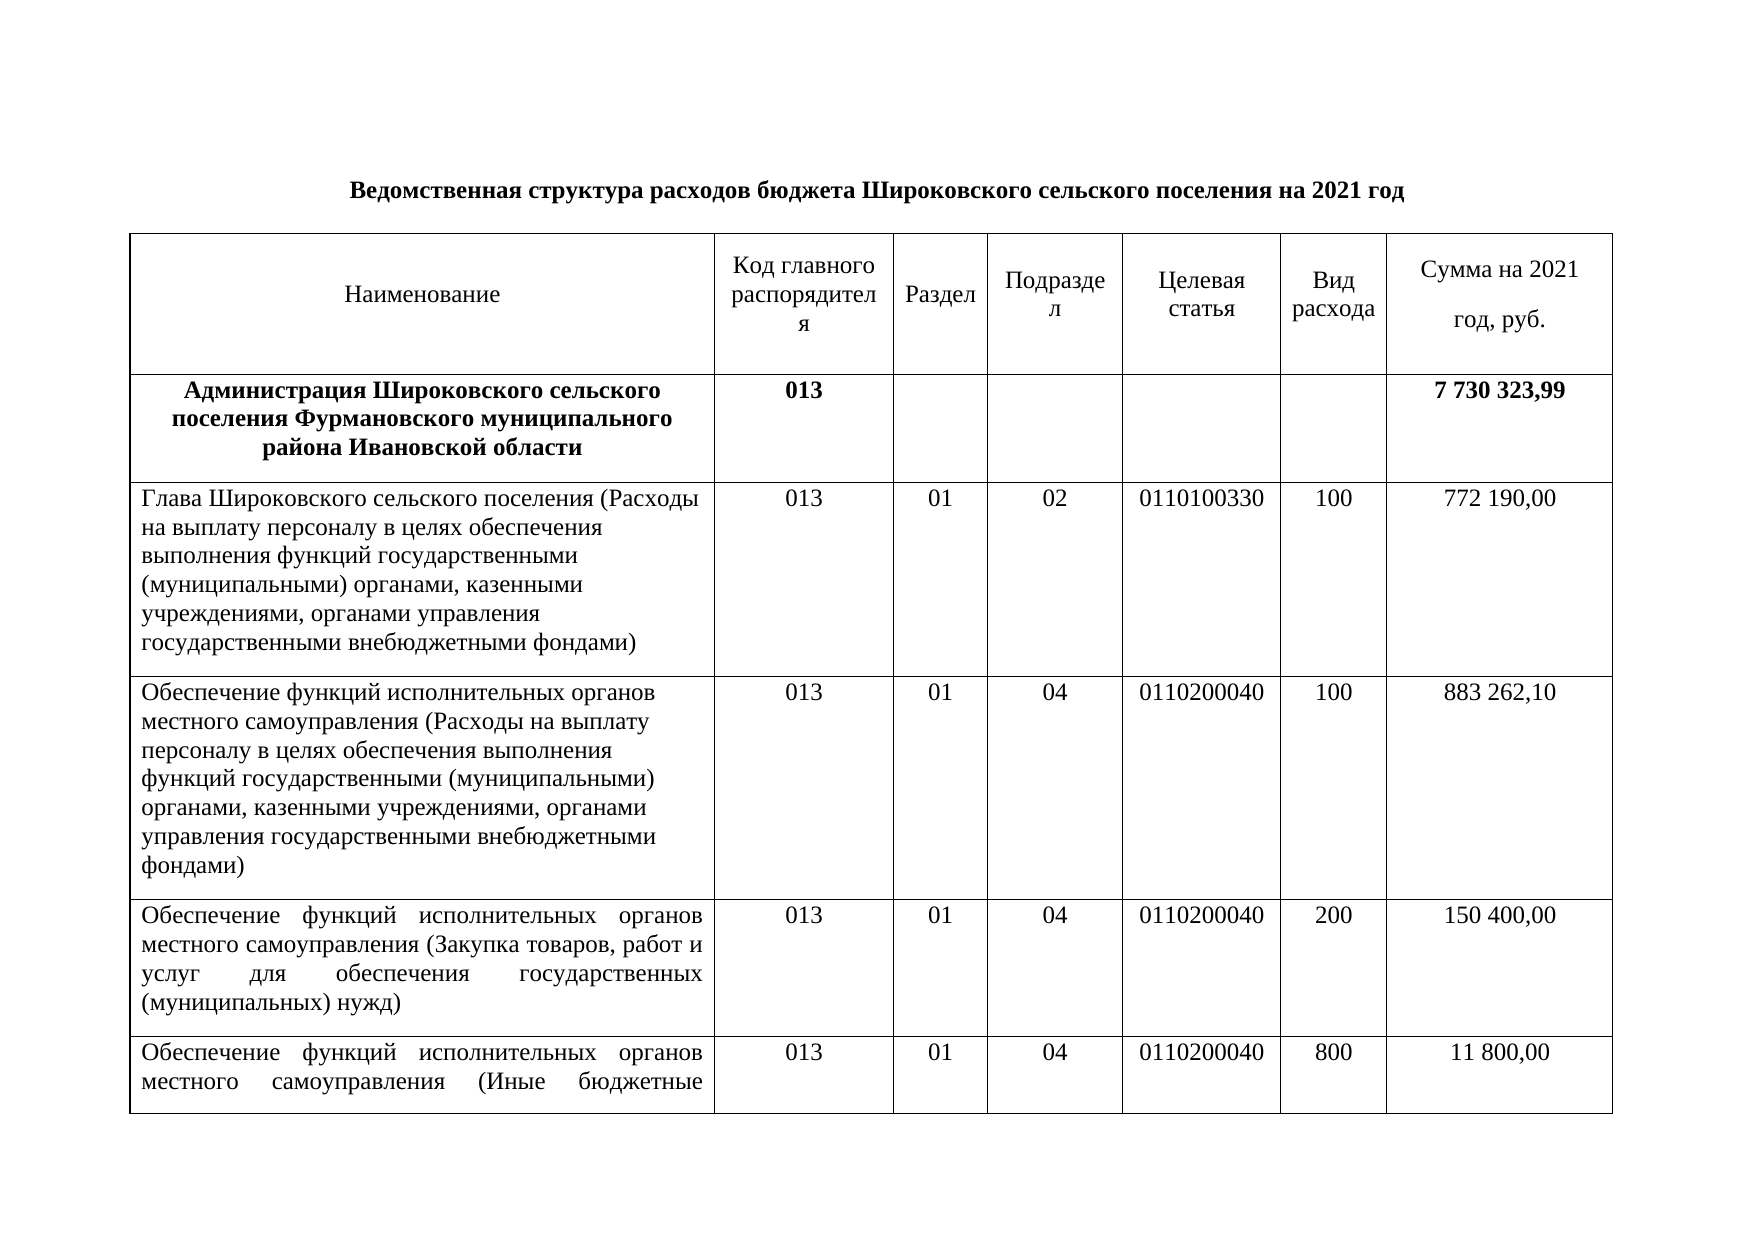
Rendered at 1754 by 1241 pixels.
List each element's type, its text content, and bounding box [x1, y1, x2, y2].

table_cell 013 [715, 677, 893, 899]
text Ведомственная структура расходов бюджета Широковского сельского поселения на 2021 год [118, 176, 1636, 204]
table_cell [988, 375, 1122, 482]
table_cell 01 [894, 483, 987, 676]
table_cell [131, 1037, 714, 1113]
table_cell 013 [715, 1037, 893, 1113]
table_cell 01 [894, 900, 987, 1036]
table_cell 883 262,10 [1387, 677, 1612, 899]
table_cell 7 730 323,99 [1387, 375, 1612, 482]
table_header Подраздел [988, 234, 1122, 374]
table_header Вид расхода [1281, 234, 1386, 374]
table_cell 100 [1281, 677, 1386, 899]
table_cell 02 [988, 483, 1122, 676]
table_cell 11 800,00 [1387, 1037, 1612, 1113]
table_cell 013 [715, 375, 893, 482]
table_cell 200 [1281, 900, 1386, 1036]
table_cell 013 [715, 483, 893, 676]
table_cell [1281, 375, 1386, 482]
table_cell Администрация Широковского сельского поселения Фурмановского муниципального района Ивановской области [131, 375, 714, 482]
table_cell 04 [988, 1037, 1122, 1113]
table_header Раздел [894, 234, 987, 374]
table_cell [894, 375, 987, 482]
table_cell [1123, 375, 1280, 482]
table_cell 150 400,00 [1387, 900, 1612, 1036]
table_header Сумма на 2021 год, руб. [1387, 234, 1612, 374]
table_cell 772 190,00 [1387, 483, 1612, 676]
table_cell Глава Широковского сельского поселения (Расходы на выплату персоналу в целях обеспечения выполнения функций государственными (муниципальными) органами, казенными учреждениями, органами управления государственными внебюджетными фондами) [131, 483, 714, 676]
table_cell Обеспечение функций исполнительных органов местного самоуправления (Расходы на выплату персоналу в целях обеспечения выполнения функций государственными (муниципальными) органами, казенными учреждениями, органами управления государственными внебюджетными фондами) [131, 677, 714, 899]
table_cell 800 [1281, 1037, 1386, 1113]
table_header Код главного распорядителя [715, 234, 893, 374]
table_cell 04 [988, 900, 1122, 1036]
table_cell 0110200040 [1123, 900, 1280, 1036]
table_cell 01 [894, 1037, 987, 1113]
table_cell 0110200040 [1123, 1037, 1280, 1113]
table_cell 0110100330 [1123, 483, 1280, 676]
table_cell 01 [894, 677, 987, 899]
table_cell 0110200040 [1123, 677, 1280, 899]
table_header Целевая статья [1123, 234, 1280, 374]
table_cell Обеспечение функций исполнительных органов местного самоуправления (Закупка товаров, работ и услуг для обеспечения государственных (муниципальных) нужд) [131, 900, 714, 1036]
table_cell 013 [715, 900, 893, 1036]
table_cell 100 [1281, 483, 1386, 676]
table_cell 04 [988, 677, 1122, 899]
table_header Наименование [131, 234, 714, 374]
